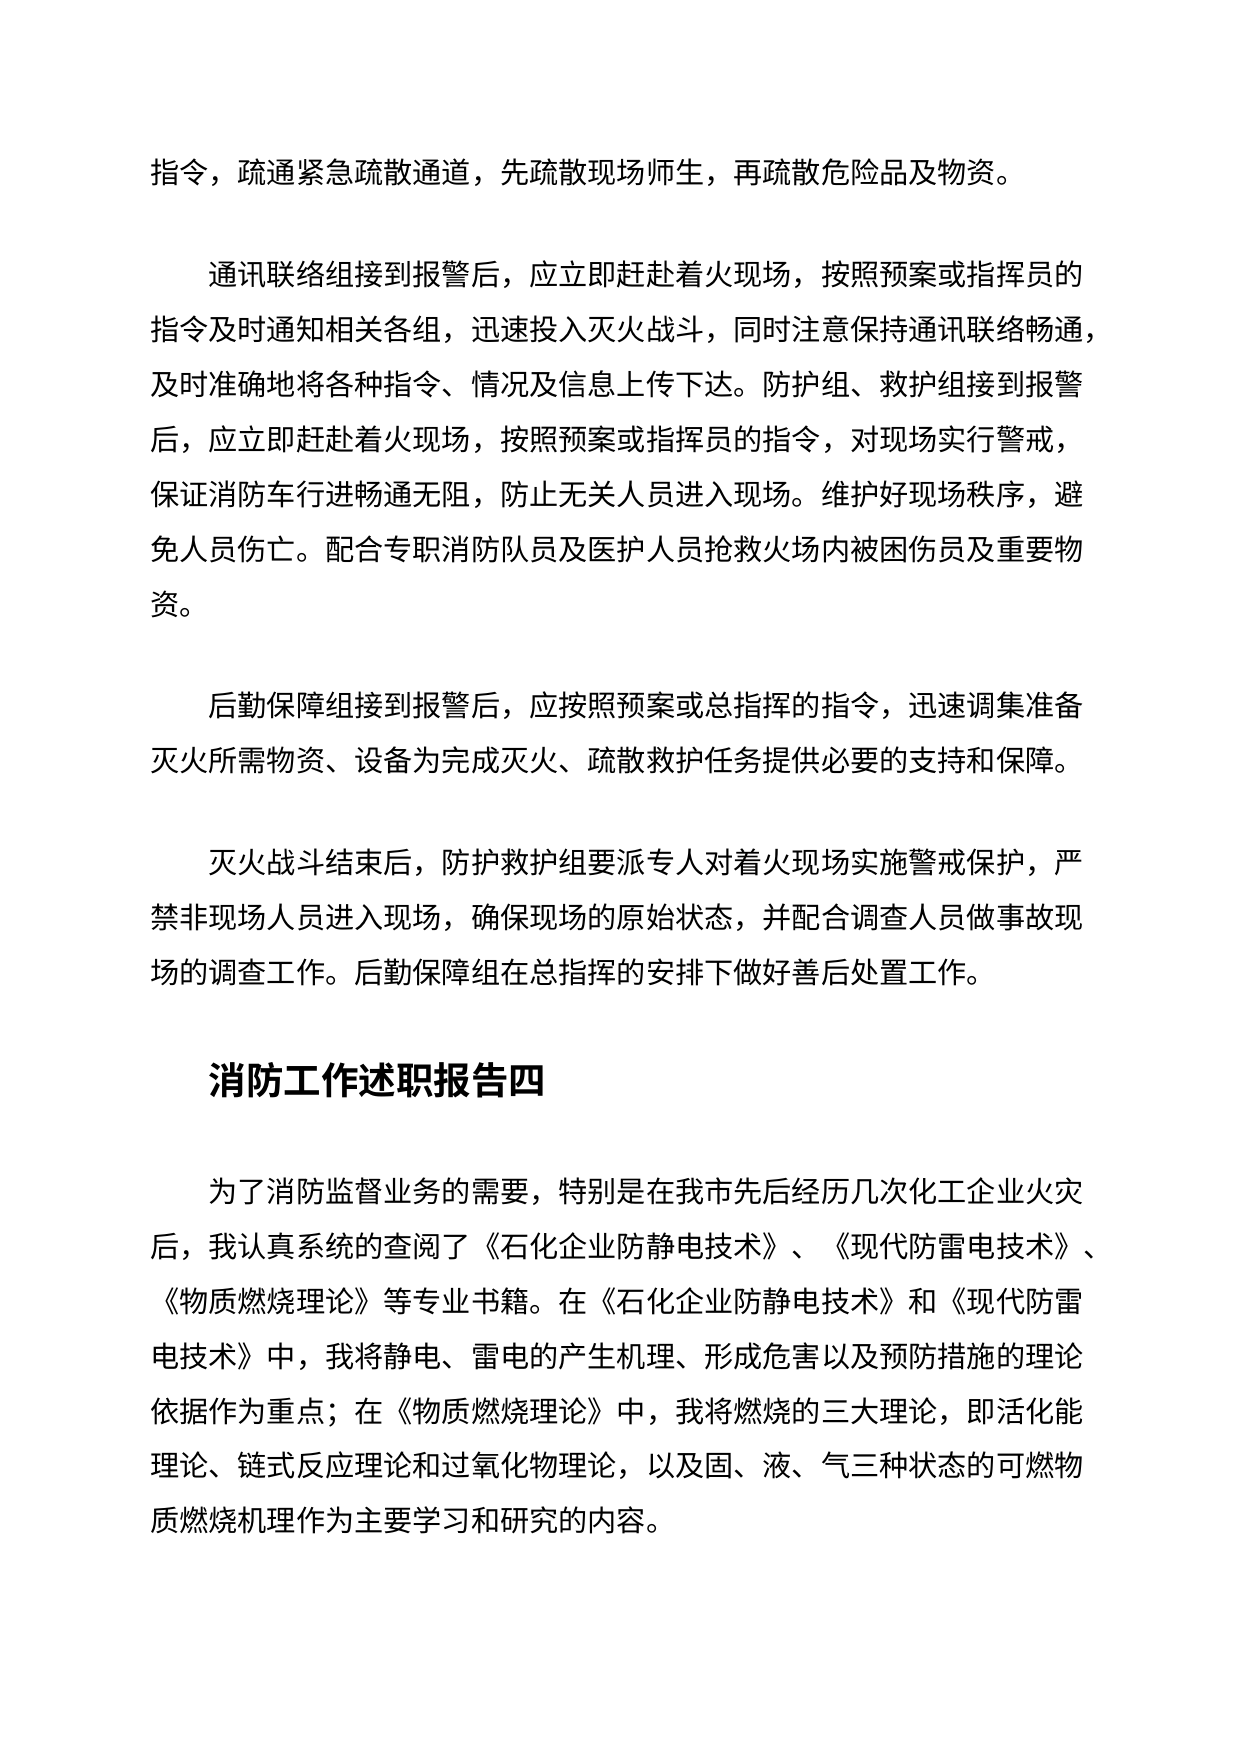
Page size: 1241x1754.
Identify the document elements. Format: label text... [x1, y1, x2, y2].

text 为了消防监督业务的需要，特别是在我市先后经历几次化工企业火灾后，我认真系统的查阅了《石化企业防静电技术》、《现代防雷电技术》、《物质燃烧理论》等专业书籍。在《石化企业防静电技术》和《现代防雷电技术》中，我将静电、雷电的产生机理、形成危害以及预防措施的理论依据作为重点；在《物质燃烧理论》中，我将燃烧的三大理论，即活化能理论、链式反应理论和过氧化物理论，以及固、液、气三种状态的可燃物质燃烧机理作为主要学习和研究的内容。 [150, 1168, 1090, 1540]
text 通讯联络组接到报警后，应立即赶赴着火现场，按照预案或指挥员的指令及时通知相关各组，迅速投入灭火战斗，同时注意保持通讯联络畅通，及时准确地将各种指令、情况及信息上传下达。防护组、救护组接到报警后，应立即赶赴着火现场，按照预案或指挥员的指令，对现场实行警戒，保证消防车行进畅通无阻，防止无关人员进入现场。维护好现场秩序，避免人员伤亡。配合专职消防队员及医护人员抢救火场内被困伤员及重要物资。 [150, 252, 1090, 623]
text 消防工作述职报告四 [150, 1051, 1090, 1105]
text 后勤保障组接到报警后，应按照预案或总指挥的指令，迅速调集准备灭火所需物资、设备为完成灭火、疏散救护任务提供必要的支持和保障。 [150, 683, 1090, 780]
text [150, 150, 1090, 192]
text 灭火战斗结束后，防护救护组要派专人对着火现场实施警戒保护，严禁非现场人员进入现场，确保现场的原始状态，并配合调查人员做事故现场的调查工作。后勤保障组在总指挥的安排下做好善后处置工作。 [150, 839, 1090, 992]
